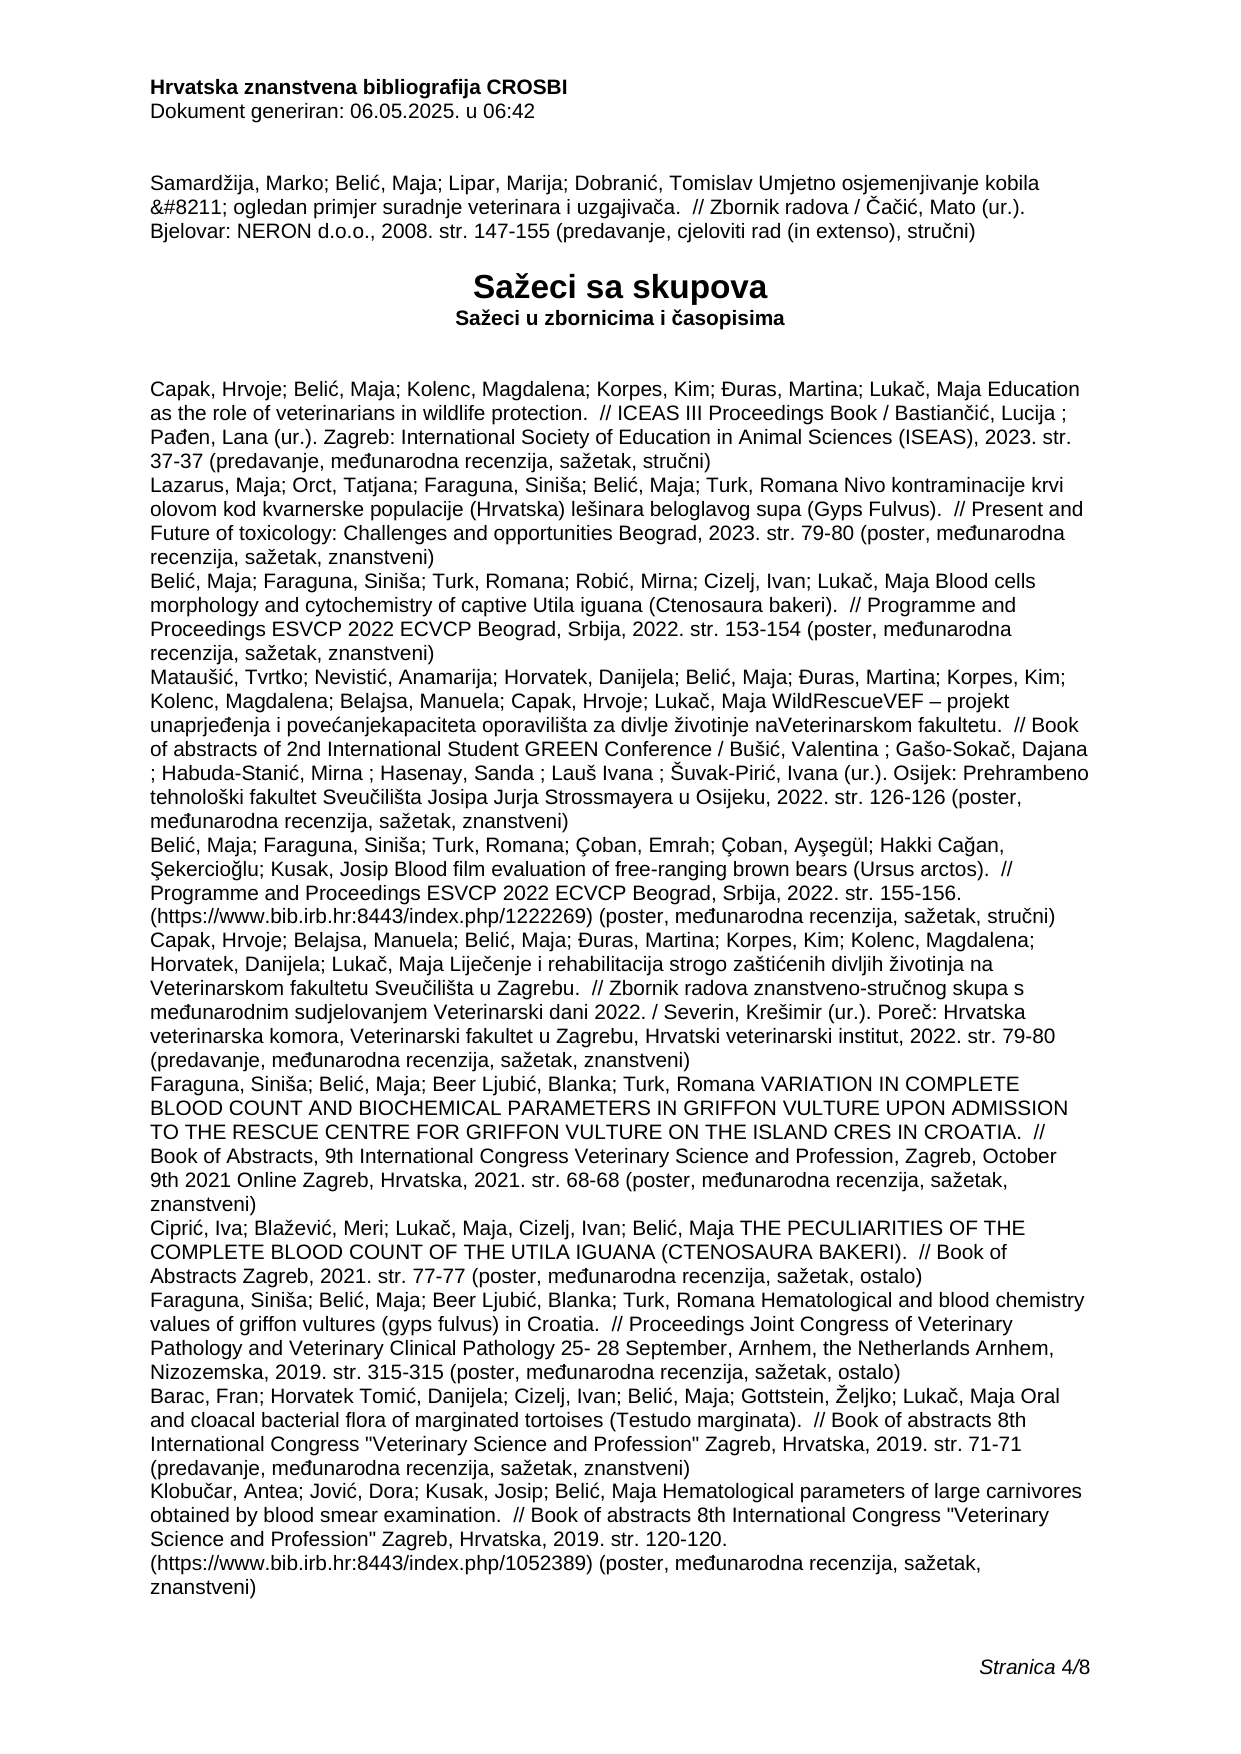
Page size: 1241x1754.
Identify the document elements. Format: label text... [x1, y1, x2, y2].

text Belić, Maja; Faraguna, Siniša; Turk, Romana; Robić, Mirna; Cizelj, Ivan; Lukač, Maja [150, 569, 1090, 665]
text Capak, Hrvoje; Belajsa, Manuela; Belić, Maja; Đuras, Martina; Korpes, Kim; Kolenc, Magdalena; Horvatek, Danijela; Lukač, Maja [150, 928, 1090, 1072]
text Belić, Maja; Faraguna, Siniša; Turk, Romana; Çoban, Emrah; Çoban, Ayşegül; Hakki Cağan, Şekercioğlu; Kusak, Josip [150, 832, 1090, 928]
text Faraguna, Siniša; Belić, Maja; Beer Ljubić, Blanka; Turk, Romana [150, 1072, 1090, 1216]
text Lazarus, Maja; Orct, Tatjana; Faraguna, Siniša; Belić, Maja; Turk, Romana [150, 473, 1090, 569]
text Mataušić, Tvrtko; Nevistić, Anamarija; Horvatek, Danijela; Belić, Maja; Đuras, Martina; Korpes, Kim; Kolenc, Magdalena; Belajsa, Manuela; Capak, Hrvoje; Lukač, Maja [150, 665, 1090, 832]
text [150, 171, 1090, 243]
text Barac, Fran; Horvatek Tomić, Danijela; Cizelj, Ivan; Belić, Maja; Gottstein, Željko; Lukač, Maja [150, 1383, 1090, 1479]
text Klobučar, Antea; Jović, Dora; Kusak, Josip; Belić, Maja [150, 1479, 1090, 1599]
text Capak, Hrvoje; Belić, Maja; Kolenc, Magdalena; Korpes, Kim; Đuras, Martina; Lukač, Maja [150, 377, 1090, 473]
subtitle Sažeci u zbornicima i časopisima [150, 305, 1090, 329]
subtitle Sažeci sa skupova [150, 267, 1090, 305]
text Faraguna, Siniša; Belić, Maja; Beer Ljubić, Blanka; Turk, Romana [150, 1288, 1090, 1383]
text Ciprić, Iva; Blažević, Meri; Lukač, Maja, Cizelj, Ivan; Belić, Maja [150, 1216, 1090, 1288]
